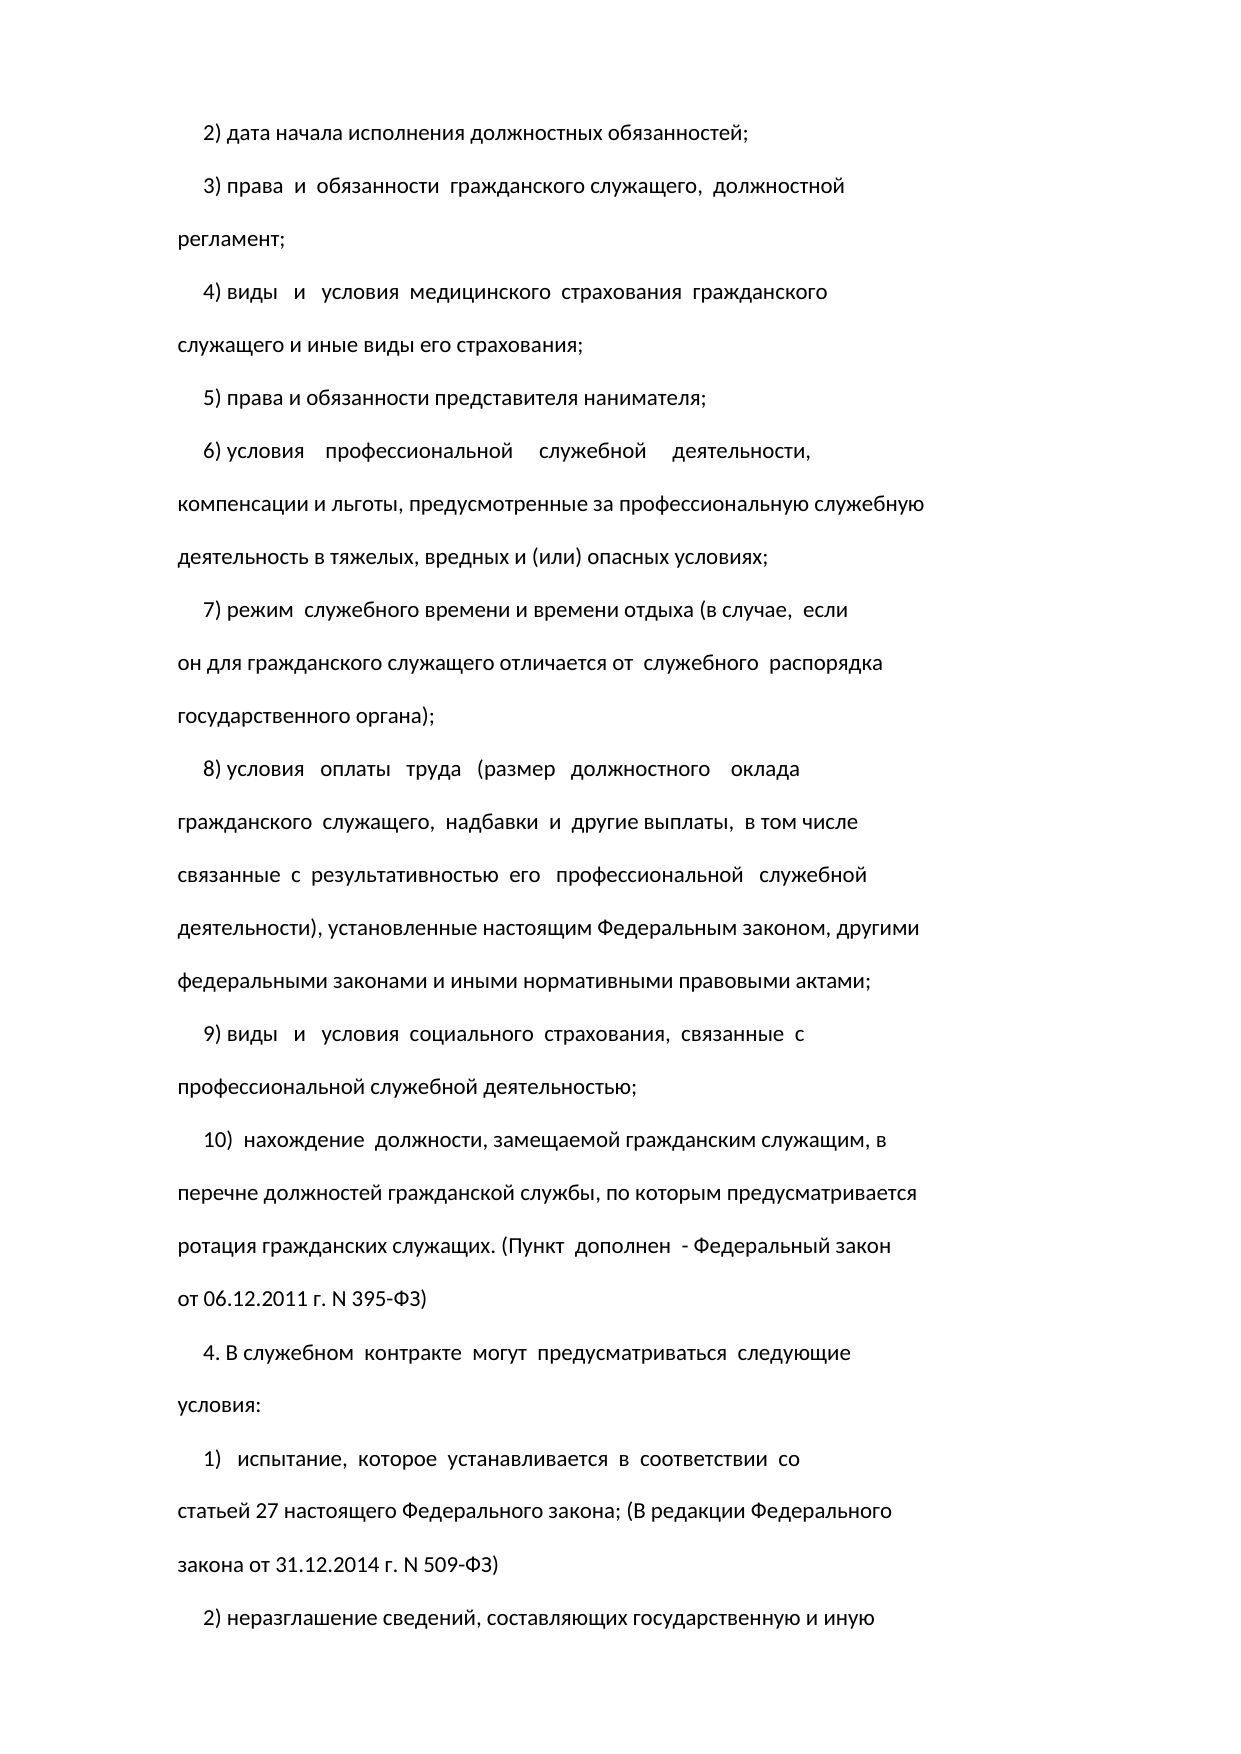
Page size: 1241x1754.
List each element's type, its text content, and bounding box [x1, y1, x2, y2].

text 1) испытание, которое устанавливается в соответствии со [177, 1444, 1152, 1472]
text 10) нахождение должности, замещаемой гражданским служащим, в [177, 1126, 1152, 1153]
text деятельности), установленные настоящим Федеральным законом, другими [177, 913, 1152, 941]
text 6) условия профессиональной служебной деятельности, [177, 436, 1152, 464]
text он для гражданского служащего отличается от служебного распорядка [177, 648, 1152, 676]
text деятельность в тяжелых, вредных и (или) опасных условиях; [177, 542, 1152, 570]
text от 06.12.2011 г. N 395-ФЗ) [177, 1284, 1152, 1313]
text профессиональной служебной деятельностью; [177, 1072, 1152, 1101]
text условия: [177, 1391, 1152, 1419]
text регламент; [177, 224, 1152, 252]
text федеральными законами и иными нормативными правовыми актами; [177, 966, 1152, 994]
text связанные с результативностью его профессиональной служебной [177, 860, 1152, 888]
text 4) виды и условия медицинского страхования гражданского [177, 277, 1152, 305]
text служащего и иные виды его страхования; [177, 330, 1152, 358]
text ротация гражданских служащих. (Пункт дополнен - Федеральный закон [177, 1232, 1152, 1259]
text 3) права и обязанности гражданского служащего, должностной [177, 171, 1152, 199]
text 7) режим служебного времени и времени отдыха (в случае, если [177, 595, 1152, 623]
text государственного органа); [177, 701, 1152, 729]
text 4. В служебном контракте могут предусматриваться следующие [177, 1338, 1152, 1366]
text 2) дата начала исполнения должностных обязанностей; [177, 118, 1152, 146]
text 5) права и обязанности представителя нанимателя; [177, 383, 1152, 411]
text 8) условия оплаты труда (размер должностного оклада [177, 754, 1152, 782]
text статьей 27 настоящего Федерального закона; (В редакции Федерального [177, 1497, 1152, 1525]
text 2) неразглашение сведений, составляющих государственную и иную [177, 1603, 1152, 1631]
text перечне должностей гражданской службы, по которым предусматривается [177, 1178, 1152, 1207]
text компенсации и льготы, предусмотренные за профессиональную служебную [177, 489, 1152, 517]
text 9) виды и условия социального страхования, связанные с [177, 1019, 1152, 1047]
text закона от 31.12.2014 г. N 509-ФЗ) [177, 1550, 1152, 1578]
text гражданского служащего, надбавки и другие выплаты, в том числе [177, 807, 1152, 835]
